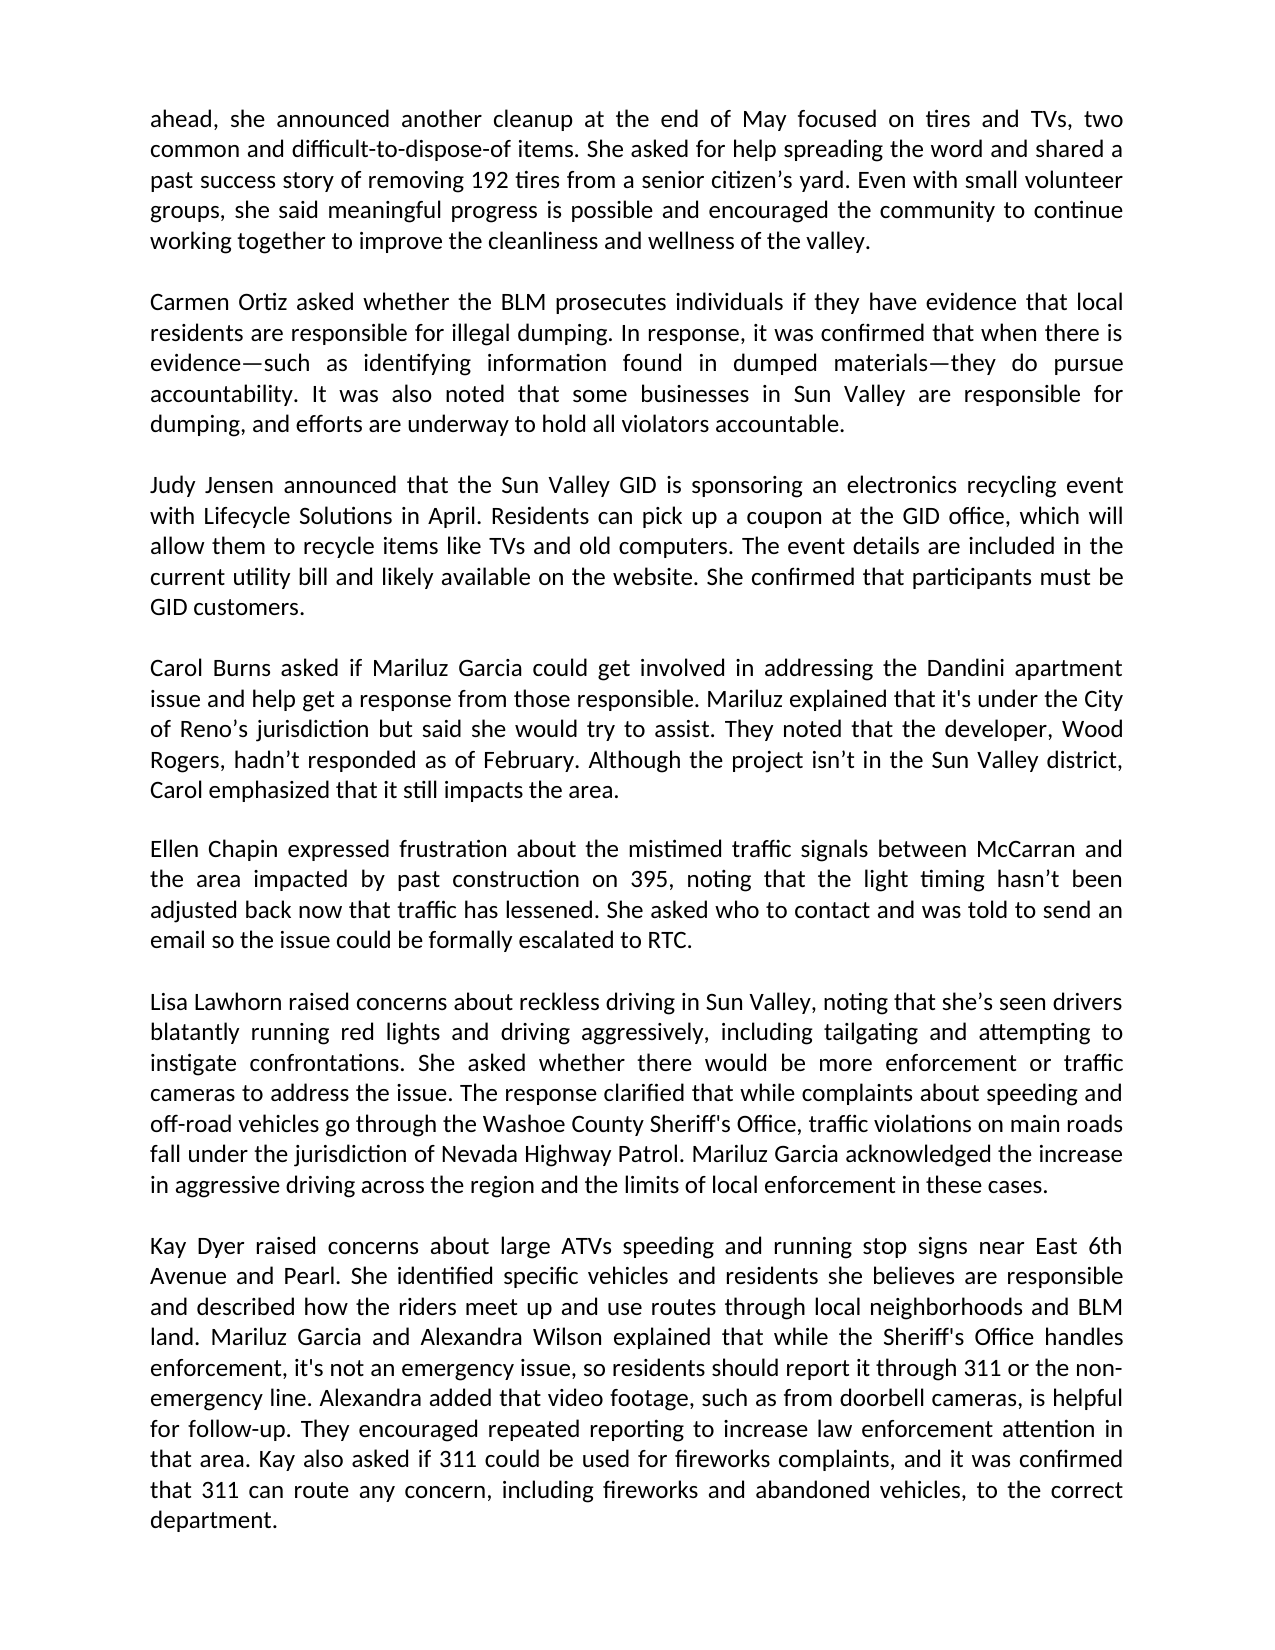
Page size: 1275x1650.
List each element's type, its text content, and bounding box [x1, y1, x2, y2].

text Carmen Ortiz asked whether the BLM prosecutes individuals if they have evidence that local residents are responsible for illegal dumping. In response, it was confirmed that when there is evidence—such as identifying information found in dumped materials—they do pursue accountability. It was also noted that some businesses in Sun Valley are responsible for dumping, and efforts are underway to hold all violators accountable. [150, 286, 1125, 439]
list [112, 103, 1125, 256]
text Carol Burns asked if Mariluz Garcia could get involved in addressing the Dandini apartment issue and help get a response from those responsible. Mariluz explained that it's under the City of Reno’s jurisdiction but said she would try to assist. They noted that the developer, Wood Rogers, hadn’t responded as of February. Although the project isn’t in the Sun Valley district, Carol emphasized that it still impacts the area. [150, 652, 1125, 833]
text Kay Dyer raised concerns about large ATVs speeding and running stop signs near East 6th Avenue and Pearl. She identified specific vehicles and residents she believes are responsible and described how the riders meet up and use routes through local neighborhoods and BLM land. Mariluz Garcia and Alexandra Wilson explained that while the Sheriff's Office handles enforcement, it's not an emergency issue, so residents should report it through 311 or the non-emergency line. Alexandra added that video footage, such as from doorbell cameras, is helpful for follow-up. They encouraged repeated reporting to increase law enforcement attention in that area. Kay also asked if 311 could be used for fireworks complaints, and it was confirmed that 311 can route any concern, including fireworks and abandoned vehicles, to the correct department. [150, 1230, 1125, 1535]
text Ellen Chapin expressed frustration about the mistimed traffic signals between McCarran and the area impacted by past construction on 395, noting that the light timing hasn’t been adjusted back now that traffic has lessened. She asked who to contact and was told to send an email so the issue could be formally escalated to RTC. Lisa Lawhorn raised concerns about reckless driving in Sun Valley, noting that she’s seen drivers blatantly running red lights and driving aggressively, including tailgating and attempting to instigate confrontations. She asked whether there would be more enforcement or traffic cameras to address the issue. The response clarified that while complaints about speeding and off-road vehicles go through the Washoe County Sheriff's Office, traffic violations on main roads fall under the jurisdiction of Nevada Highway Patrol. Mariluz Garcia acknowledged the increase in aggressive driving across the region and the limits of local enforcement in these cases. [150, 833, 1125, 1199]
text Judy Jensen announced that the Sun Valley GID is sponsoring an electronics recycling event with Lifecycle Solutions in April. Residents can pick up a coupon at the GID office, which will allow them to recycle items like TVs and old computers. The event details are included in the current utility bill and likely available on the website. She confirmed that participants must be GID customers. [150, 469, 1125, 622]
